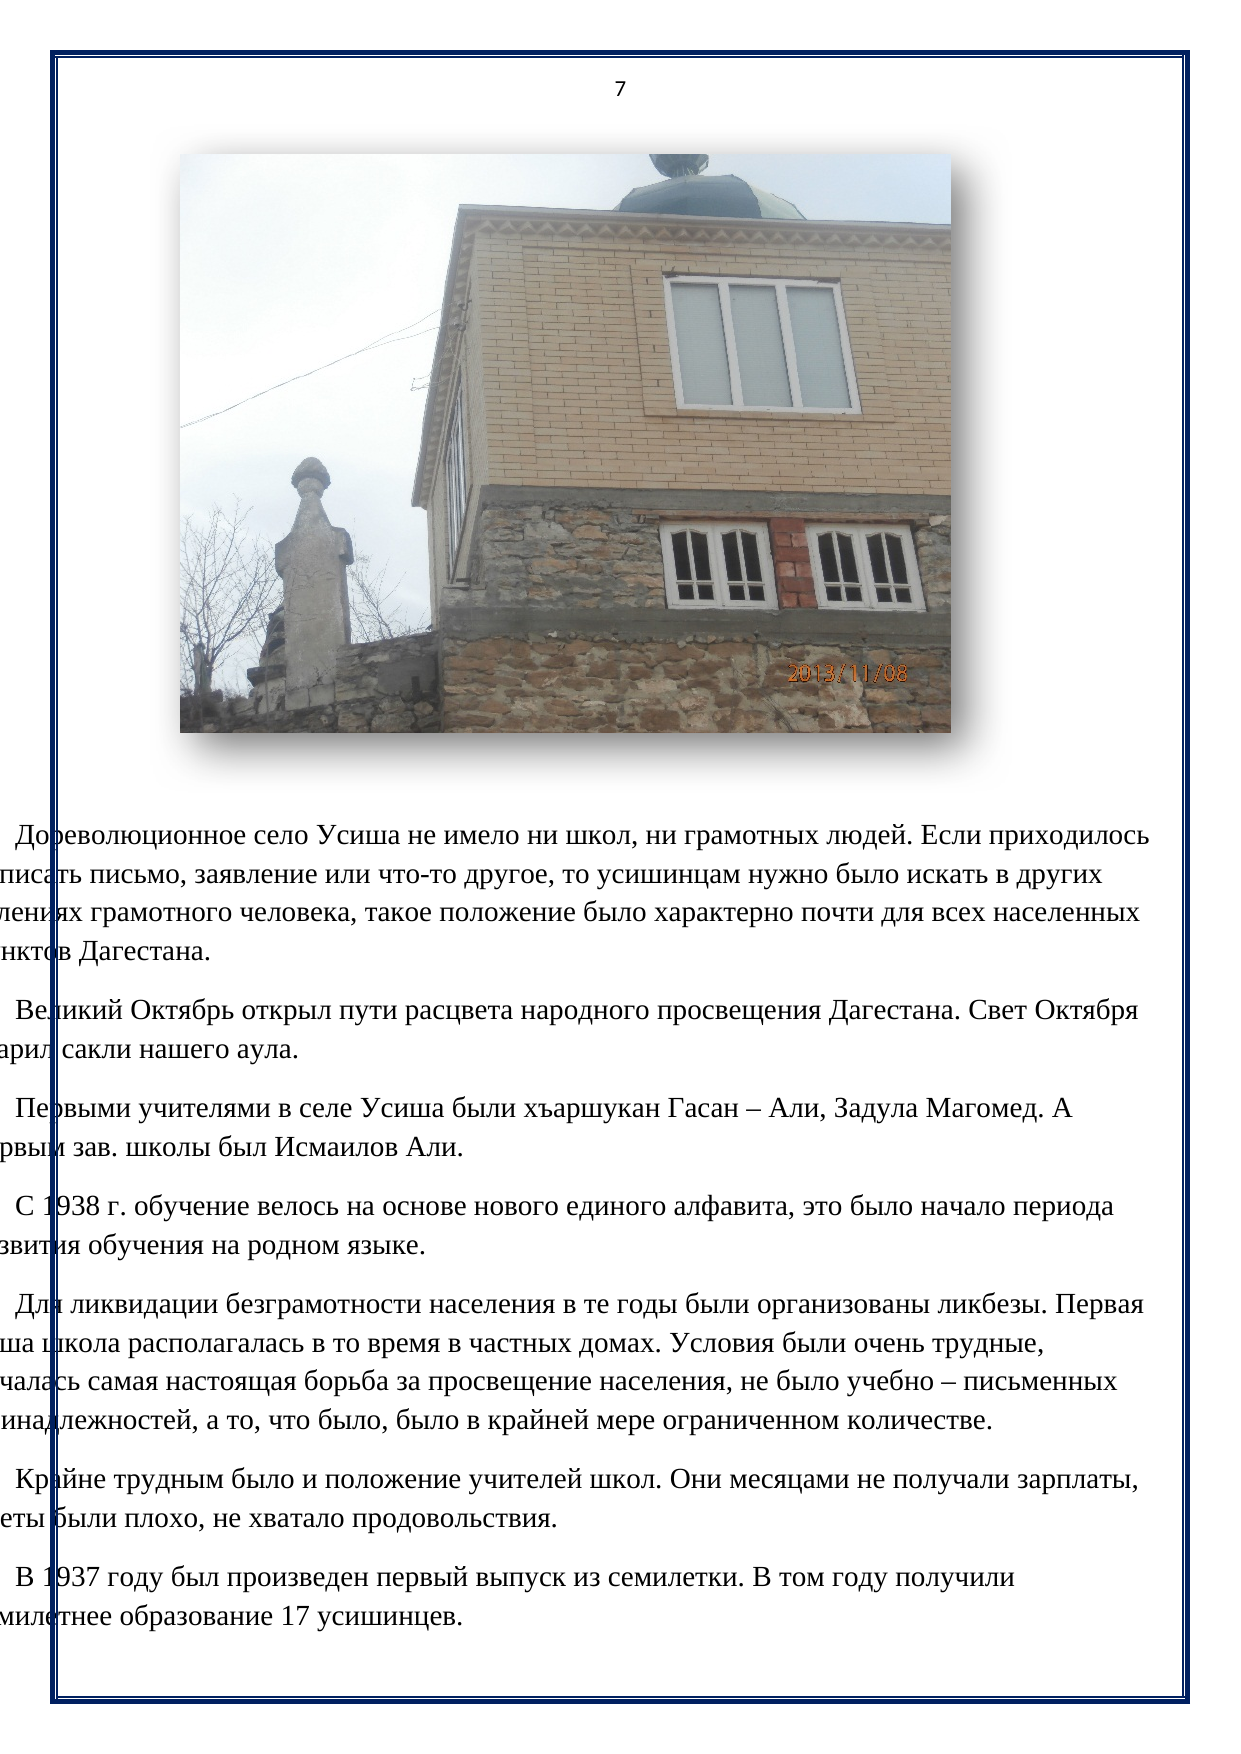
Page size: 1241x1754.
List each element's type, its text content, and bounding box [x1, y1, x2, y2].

text Для ликвидации безграмотности населения в те годы были организованы ликбезы. Первая наша школа располагалась в то время в частных домах. Условия были очень трудные, началась самая настоящая борьба за просвещение населения, не было учебно – письменных принадлежностей, а то, что было, было в крайней мере ограниченном количестве. [58, 1286, 1152, 1435]
text С 1938 г. обучение велось на основе нового единого алфавита, это было начало периода развития обучения на родном языке. [58, 1188, 1152, 1260]
text Дореволюционное село Усиша не имело ни школ, ни грамотных людей. Если приходилось написать письмо, заявление или что-то другое, то усишинцам нужно было искать в других селениях грамотного человека, такое положение было характерно почти для всех населенных пунктов Дагестана. [58, 817, 1152, 967]
text Первыми учителями в селе Усиша были хъаршукан Гасан – Али, Задула Магомед. А первым зав. школы был Исмаилов Али. [58, 1090, 1152, 1162]
text Крайне трудным было и положение учителей школ. Они месяцами не получали зарплаты, одеты были плохо, не хватало продовольствия. [58, 1461, 1152, 1533]
text В 1937 году был произведен первый выпуск из семилетки. В том году получили семилетнее образование 17 усишинцев. [58, 1559, 1152, 1631]
text Великий Октябрь открыл пути расцвета народного просвещения Дагестана. Свет Октября озарил сакли нашего аула. [58, 992, 1152, 1064]
picture [180, 154, 951, 733]
